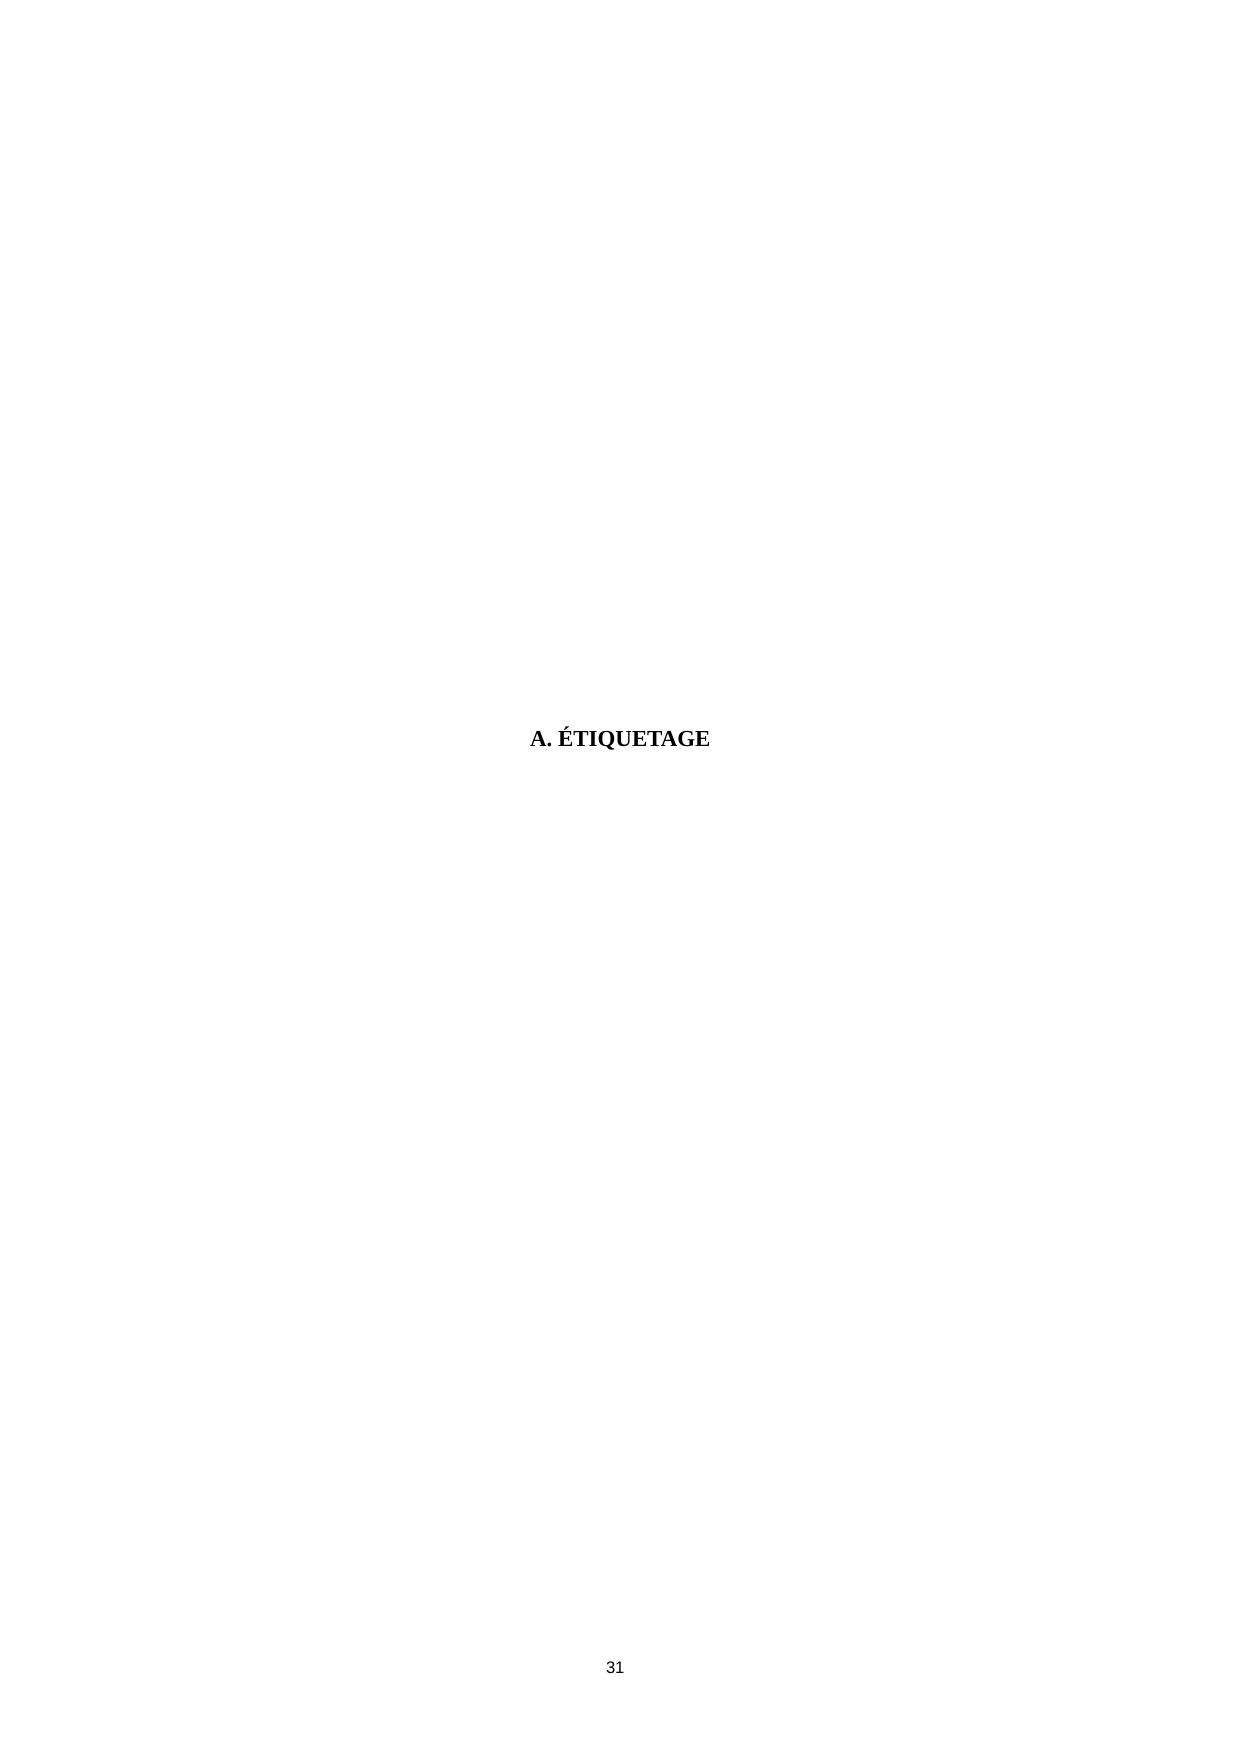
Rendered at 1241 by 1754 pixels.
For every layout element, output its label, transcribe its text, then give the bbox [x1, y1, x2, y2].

title A. ÉTIQUETAGE [147, 725, 1093, 751]
